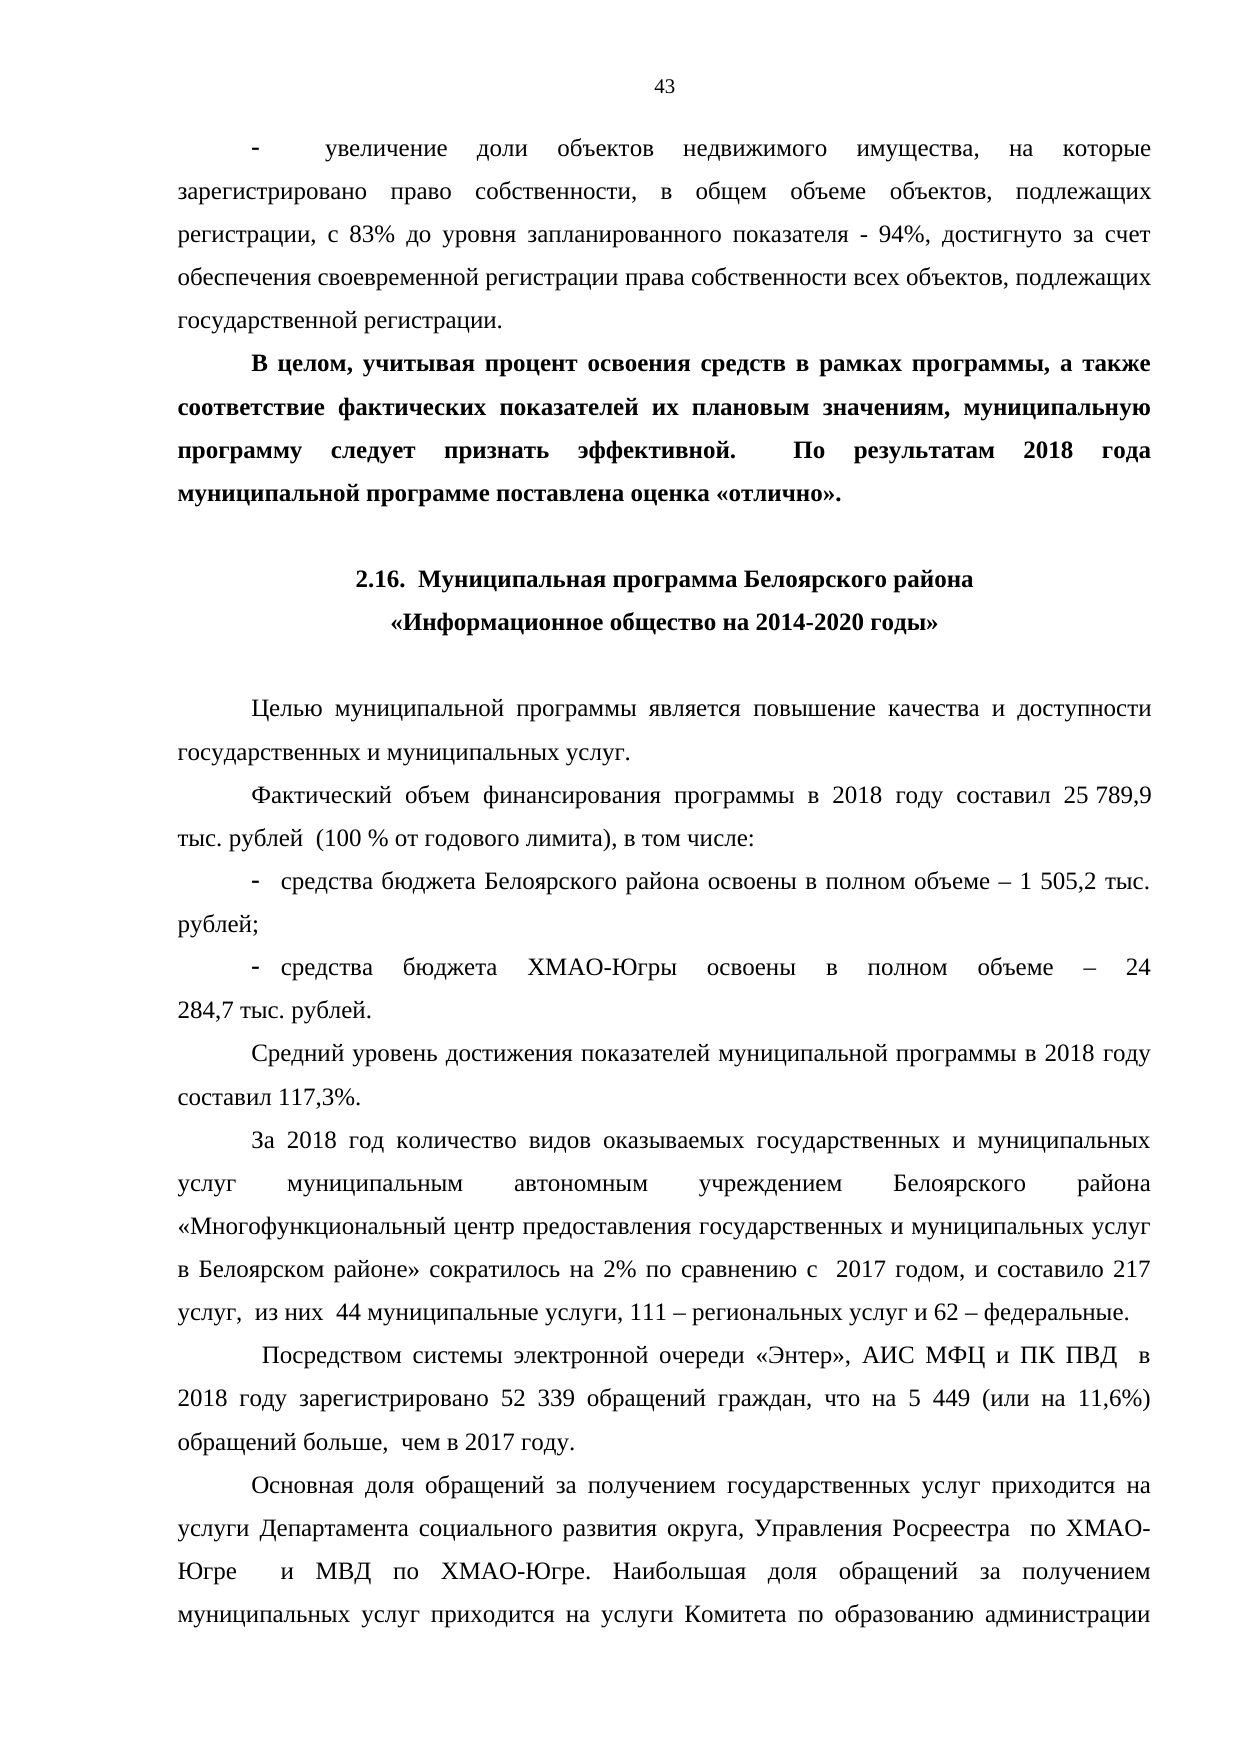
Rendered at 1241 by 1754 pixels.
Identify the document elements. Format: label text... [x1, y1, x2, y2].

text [177, 1470, 1152, 1628]
text 2.16. Муниципальная программа Белоярского района [177, 564, 1152, 593]
text Фактический объем финансирования программы в 2018 году составил 25 789,9 тыс. рублей (100 % от годового лимита), в том числе: [177, 780, 1152, 852]
text Посредством системы электронной очереди «Энтер», АИС МФЦ и ПК ПВД в 2018 году зарегистрировано 52 339 обращений граждан, что на 5 449 (или на 11,6%) обращений больше, чем в 2017 году. [177, 1340, 1152, 1455]
list средства бюджета Белоярского района освоены в полном объеме – 1 505,2 тыс. рублей; [177, 866, 1152, 938]
text За 2018 год количество видов оказываемых государственных и муниципальных услуг муниципальным автономным учреждением Белоярского района «Многофункциональный центр предоставления государственных и муниципальных услуг в Белоярском районе» сократилось на 2% по сравнению с 2017 годом, и составило 217 услуг, из них 44 муниципальные услуги, 111 – региональных услуг и 62 – федеральные. [177, 1125, 1152, 1326]
text Средний уровень достижения показателей муниципальной программы в 2018 году составил 117,3%. [177, 1038, 1152, 1110]
list средства бюджета ХМАО-Югры освоены в полном объеме – 24 284,7 тыс. рублей. [177, 952, 1152, 1024]
text Целью муниципальной программы является повышение качества и доступности государственных и муниципальных услуг. [177, 693, 1152, 765]
text «Информационное общество на 2014-2020 годы» [177, 607, 1152, 636]
list увеличение доли объектов недвижимого имущества, на которые зарегистрировано право собственности, в общем объеме объектов, подлежащих регистрации, с 83% до уровня запланированного показателя - 94%, достигнуто за счет обеспечения своевременной регистрации права собственности всех объектов, подлежащих государственной регистрации. [177, 133, 1152, 334]
text В целом, учитывая процент освоения средств в рамках программы, а также соответствие фактических показателей их плановым значениям, муниципальную программу следует признать эффективной. По результатам 2018 года муниципальной программе поставлена оценка «отлично». [177, 348, 1152, 507]
